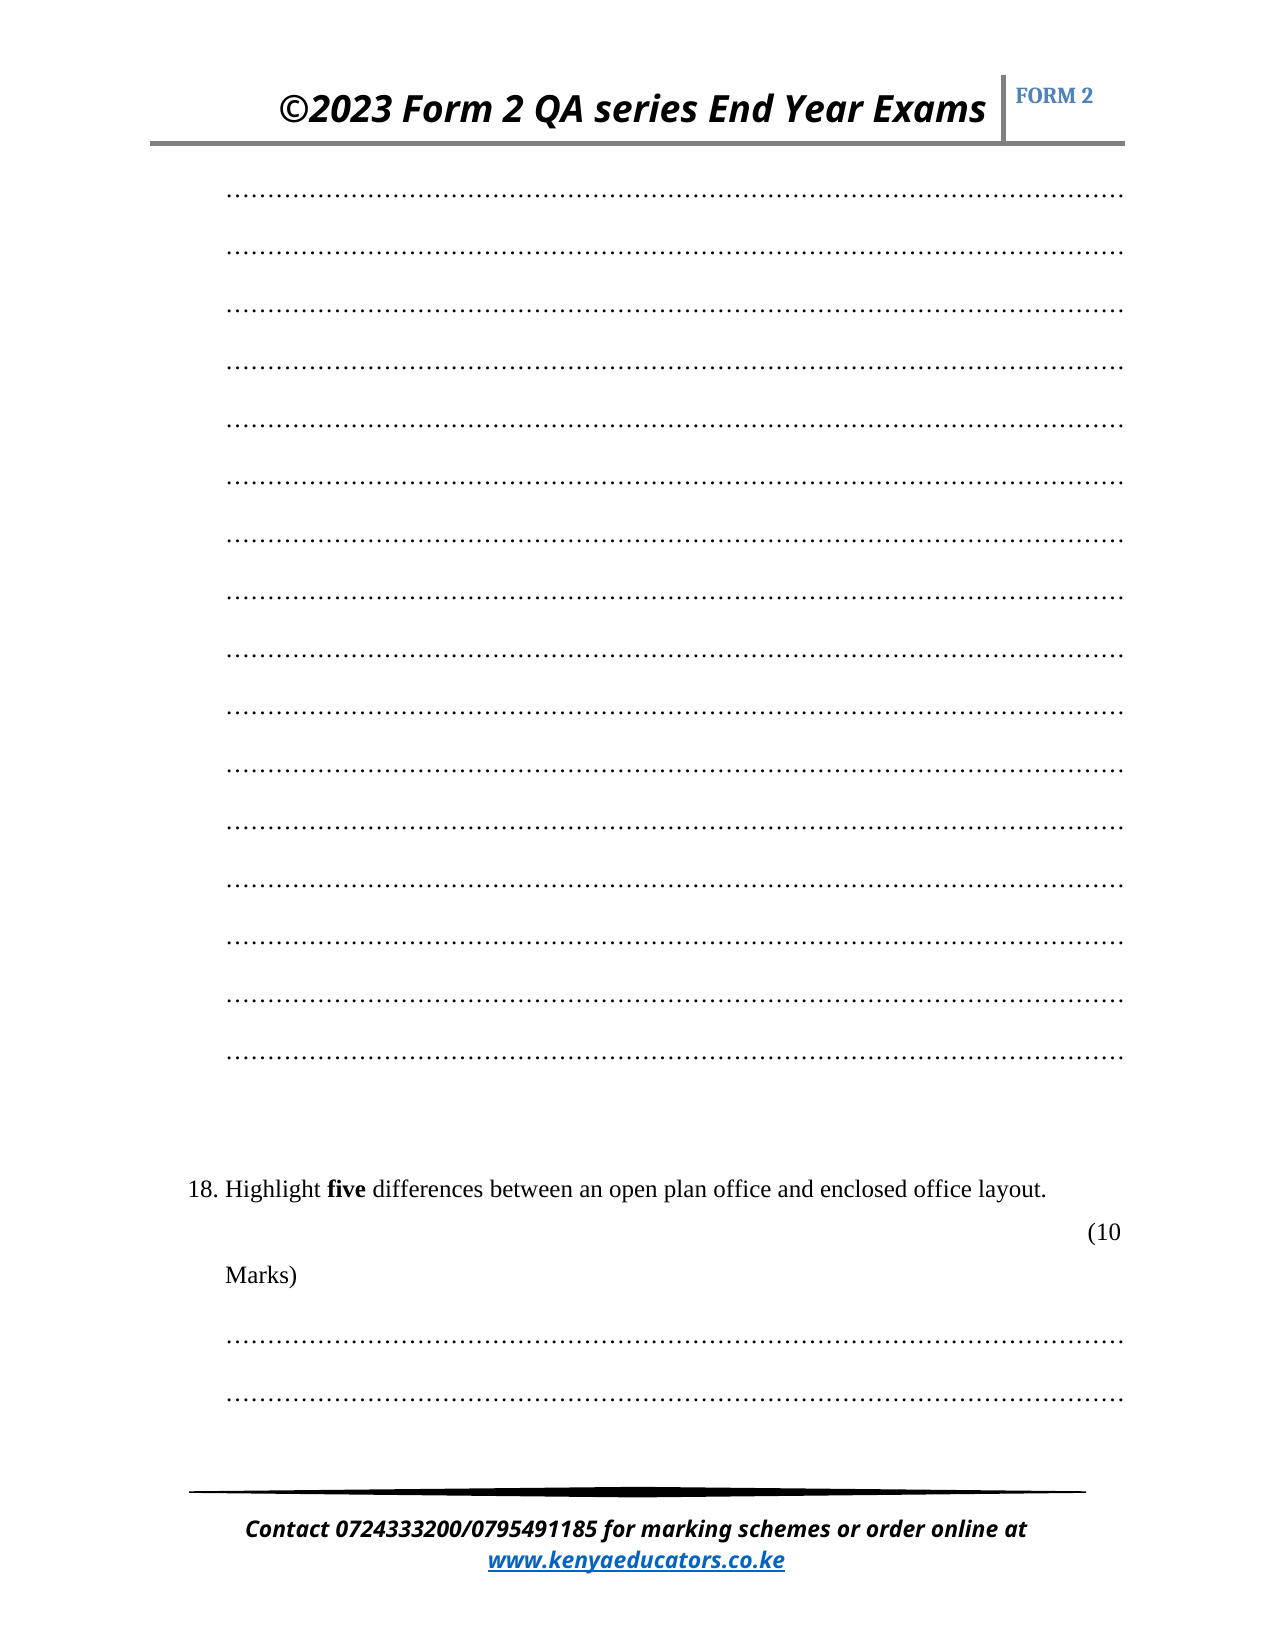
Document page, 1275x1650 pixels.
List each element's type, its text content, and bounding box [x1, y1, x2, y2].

list ……………………………………………………………………………………………………………………………………………………………………………………………………………………………………………………………………………………………………………………………………………………………………………………………… [225, 634, 1125, 835]
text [225, 1320, 1125, 1407]
list ……………………………………………………………………………………………………………………………………………………………………………………………………………………………………………………………………………………………………………………………………………………………………………………………… [225, 404, 1125, 605]
list ……………………………………………………………………………………………………………………………………………………………………………………………………………………………………………………………………………………………………………………………………………………………………………………………… [225, 174, 1125, 375]
list ……………………………………………………………………………………………………………………………………………………………………………………………………………………………………………………………………………………………………………………………………………………………………………………………… [225, 864, 1125, 1065]
list Highlight five differences between an open plan office and enclosed office layout. (10 Marks) [187, 1174, 1125, 1289]
